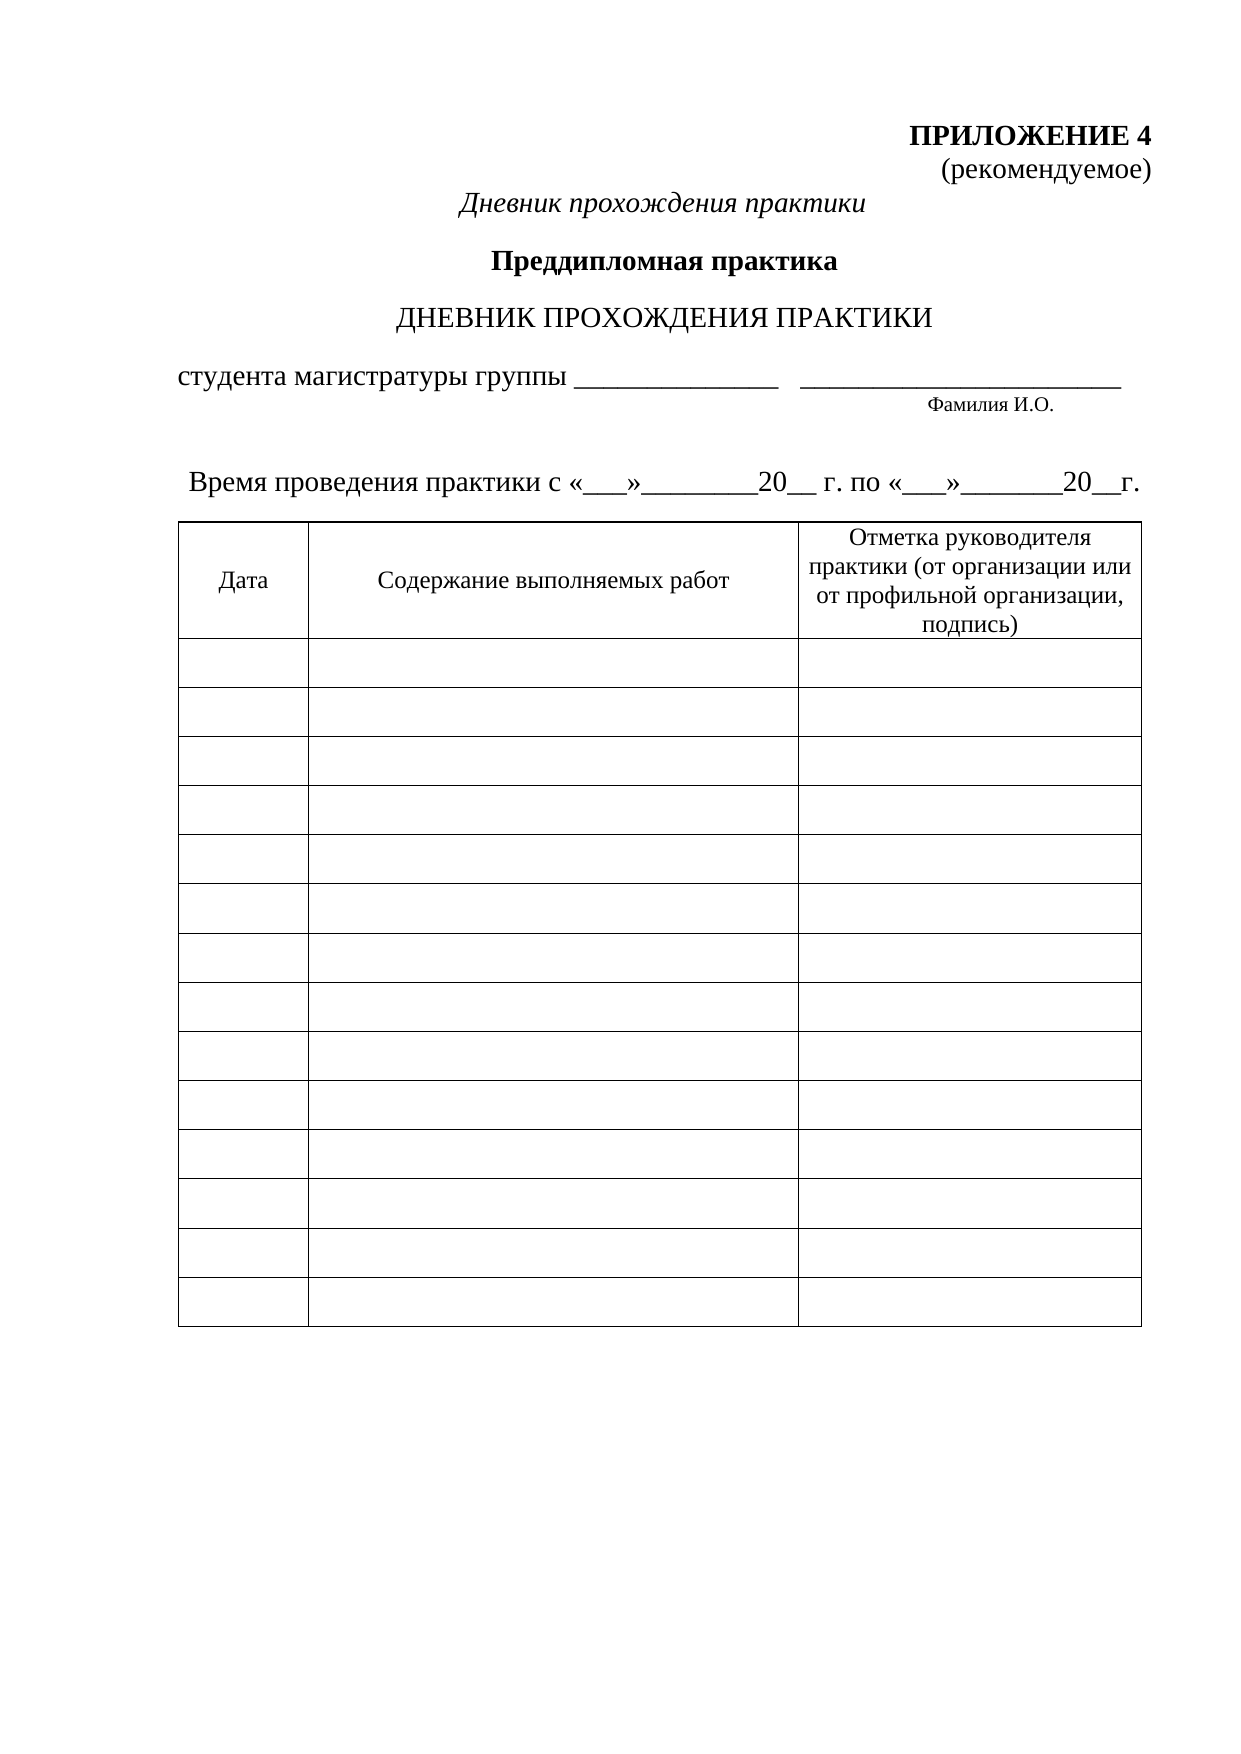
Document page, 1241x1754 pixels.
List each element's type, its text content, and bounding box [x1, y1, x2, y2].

text ПРИЛОЖЕНИЕ 4 [177, 118, 1152, 152]
table_cell [309, 1229, 798, 1277]
table_cell [309, 1179, 798, 1227]
table_header Дата [179, 523, 308, 637]
table_cell [179, 835, 308, 883]
table_cell [799, 737, 1141, 785]
table_cell [309, 737, 798, 785]
table_cell [179, 1081, 308, 1129]
table_cell [309, 1130, 798, 1178]
table_cell [179, 1278, 308, 1326]
table_cell [309, 786, 798, 834]
table_cell [309, 1032, 798, 1080]
table_cell [799, 786, 1141, 834]
table_cell [179, 737, 308, 785]
table_cell [309, 1081, 798, 1129]
table_cell [179, 1229, 308, 1277]
table_cell [799, 688, 1141, 736]
table_cell [179, 884, 308, 932]
table_header Отметка руководителя практики (от организации или от профильной организации, подпись) [799, 523, 1141, 637]
table_cell [179, 786, 308, 834]
text Преддипломная практика [177, 243, 1152, 276]
table_cell [799, 639, 1141, 687]
table_cell [309, 688, 798, 736]
table_cell [179, 934, 308, 982]
table_cell [799, 1278, 1141, 1326]
table_cell [799, 1179, 1141, 1227]
table_cell [799, 1229, 1141, 1277]
table_cell [179, 1032, 308, 1080]
table_cell [309, 884, 798, 932]
table_header Содержание выполняемых работ [309, 523, 798, 637]
table_cell [799, 983, 1141, 1031]
table_cell [179, 688, 308, 736]
text Фамилия И.О. [177, 392, 1152, 416]
table_cell [179, 1130, 308, 1178]
table_cell [309, 835, 798, 883]
table_cell [179, 983, 308, 1031]
text ДНЕВНИК ПРОХОЖДЕНИЯ ПРАКТИКИ [177, 300, 1152, 334]
table_cell [179, 1179, 308, 1227]
table_cell [309, 934, 798, 982]
table_cell [799, 1032, 1141, 1080]
table_cell [309, 1278, 798, 1326]
table_cell [309, 983, 798, 1031]
table_cell [309, 639, 798, 687]
table_cell [179, 639, 308, 687]
table_cell [799, 835, 1141, 883]
table_cell [799, 1081, 1141, 1129]
text Дневник прохождения практики [177, 185, 1152, 219]
table_cell [799, 934, 1141, 982]
table_cell [799, 1130, 1141, 1178]
table_cell [799, 884, 1141, 932]
text студента магистратуры группы ______________ ______________________ [177, 358, 1152, 392]
text Время проведения практики с «___»________20__ г. по «___»_______20__г. [177, 464, 1152, 497]
text (рекомендуемое) [177, 152, 1152, 185]
